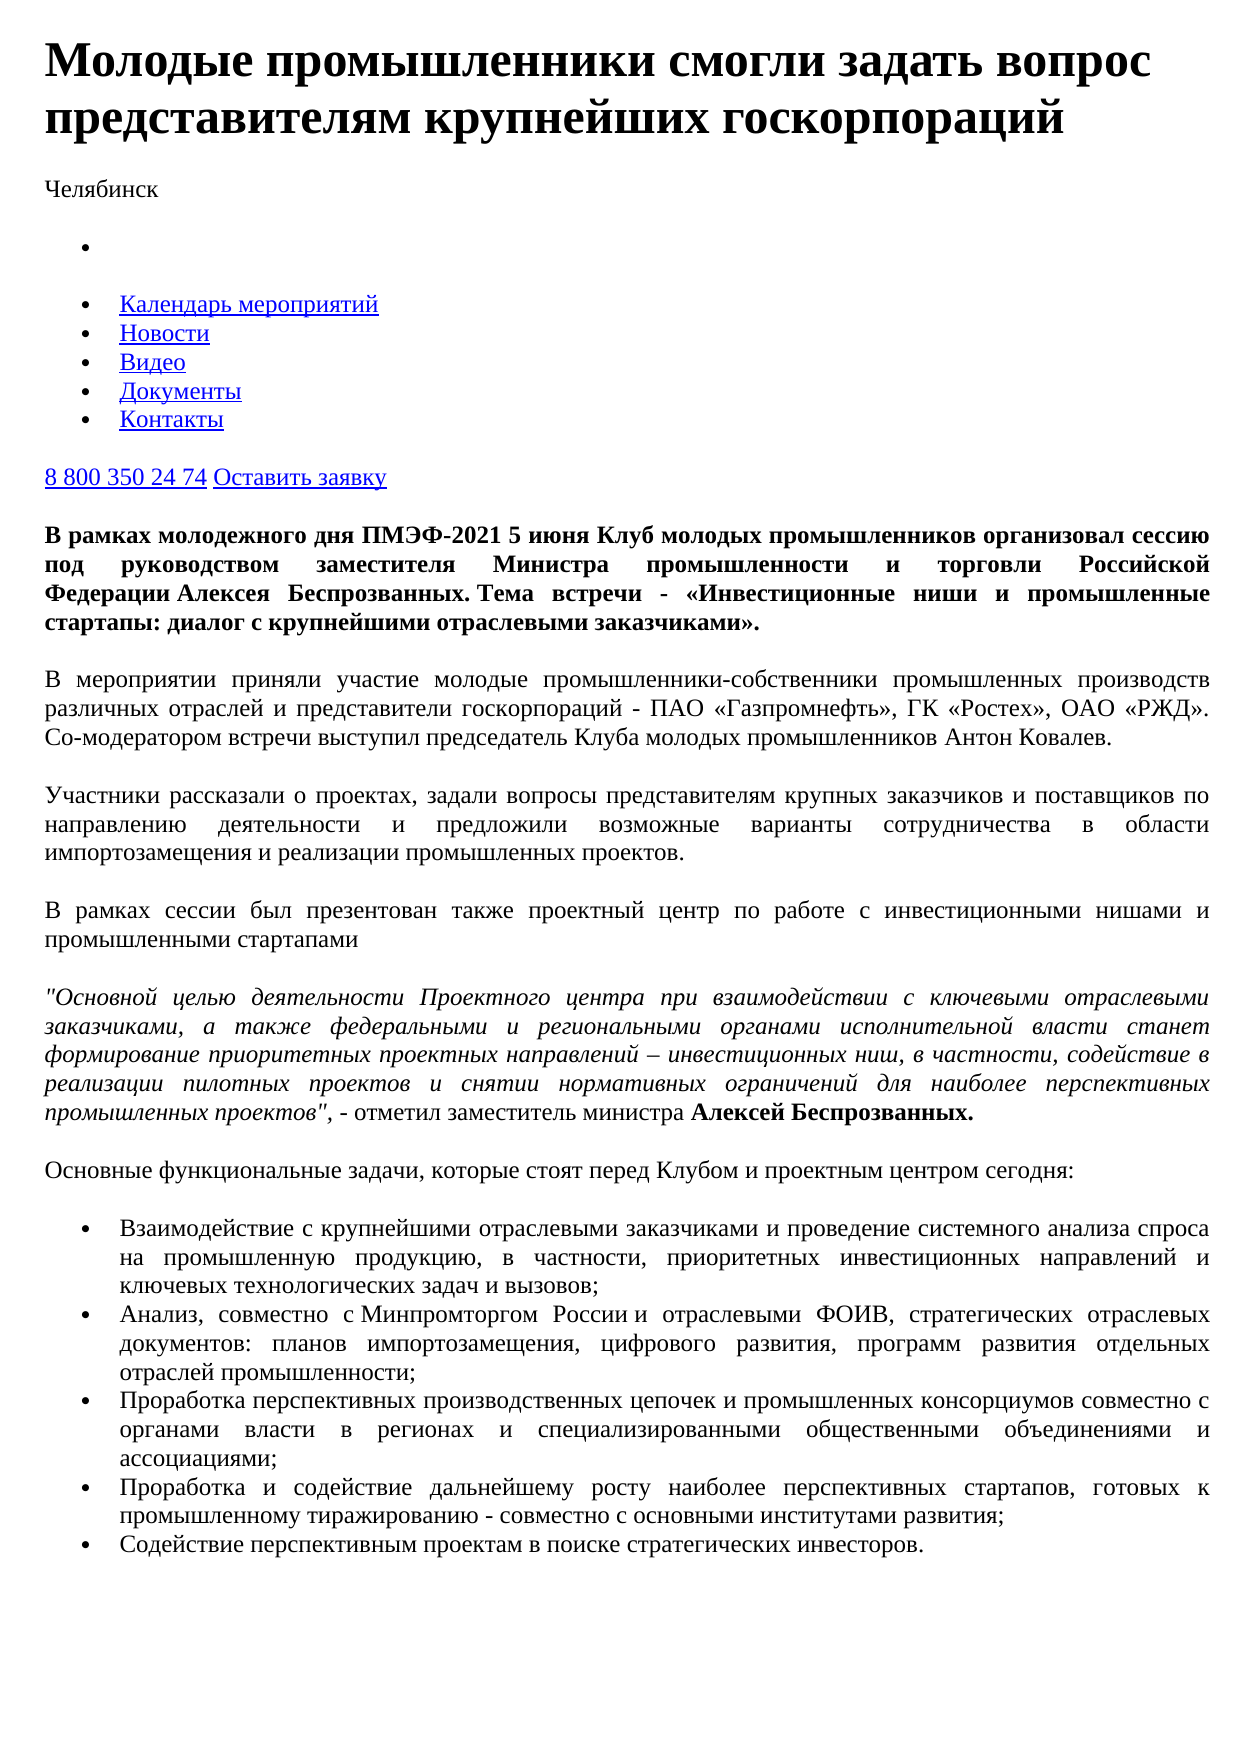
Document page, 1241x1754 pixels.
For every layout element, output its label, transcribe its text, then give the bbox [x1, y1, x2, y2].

text В мероприятии приняли участие молодые промышленники-собственники промышленных производств различных отраслей и представители госкорпораций - ПАО «Газпромнефть», ГК «Ростех», ОАО «РЖД». Со-модератором встречи выступил председатель Клуба молодых промышленников Антон Ковалев. [44, 664, 1211, 751]
text Основные функциональные задачи, которые стоят перед Клубом и проектным центром сегодня: [44, 1155, 1211, 1184]
list Содействие перспективным проектам в поиске стратегических инвесторов. [82, 1529, 1211, 1558]
text Челябинск [44, 174, 1211, 202]
list Взаимодействие с крупнейшими отраслевыми заказчиками и проведение системного анализа спроса на промышленную продукцию, в частности, приоритетных инвестиционных направлений и ключевых технологических задач и вызовов; [82, 1213, 1211, 1299]
list Проработка перспективных производственных цепочек и промышленных консорциумов совместно с органами власти в регионах и специализированными общественными объединениями и ассоциациями; [82, 1385, 1211, 1472]
text 8 800 350 24 74 Оставить заявку [44, 462, 1211, 491]
text "Основной целью деятельности Проектного центра при взаимодействии с ключевыми отраслевыми заказчиками, а также федеральными и региональными органами исполнительной власти станет формирование приоритетных проектных направлений – инвестиционных ниш, в частности, содействие в реализации пилотных проектов и снятии нормативных ограничений для наиболее перспективных промышленных проектов", - отметил заместитель министра Алексей Беспрозванных. [44, 982, 1211, 1126]
list Контакты [82, 404, 1211, 433]
list Проработка и содействие дальнейшему росту наиболее перспективных стартапов, готовых к промышленному тиражированию - совместно с основными институтами развития; [82, 1472, 1211, 1529]
list Календарь мероприятий [82, 289, 1211, 318]
text Участники рассказали о проектах, задали вопросы представителям крупных заказчиков и поставщиков по направлению деятельности и предложили возможные варианты сотрудничества в области импортозамещения и реализации промышленных проектов. [44, 780, 1211, 866]
list Анализ, совместно с Минпромторгом России и отраслевыми ФОИВ, стратегических отраслевых документов: планов импортозамещения, цифрового развития, программ развития отдельных отраслей промышленности; [82, 1299, 1211, 1385]
text В рамках молодежного дня ПМЭФ-2021 5 июня Клуб молодых промышленников организовал сессию под руководством заместителя Министра промышленности и торговли Российской Федерации Алексея Беспрозванных. Тема встречи - «Инвестиционные ниши и промышленные стартапы: диалог с крупнейшими отраслевыми заказчиками». [44, 520, 1211, 635]
list Документы [82, 376, 1211, 404]
list Видео [82, 347, 1211, 376]
list Новости [82, 318, 1211, 347]
text Молодые промышленники смогли задать вопрос представителям крупнейших госкорпораций [44, 29, 1211, 144]
text В рамках сессии был презентован также проектный центр по работе с инвестиционными нишами и промышленными стартапами [44, 895, 1211, 953]
